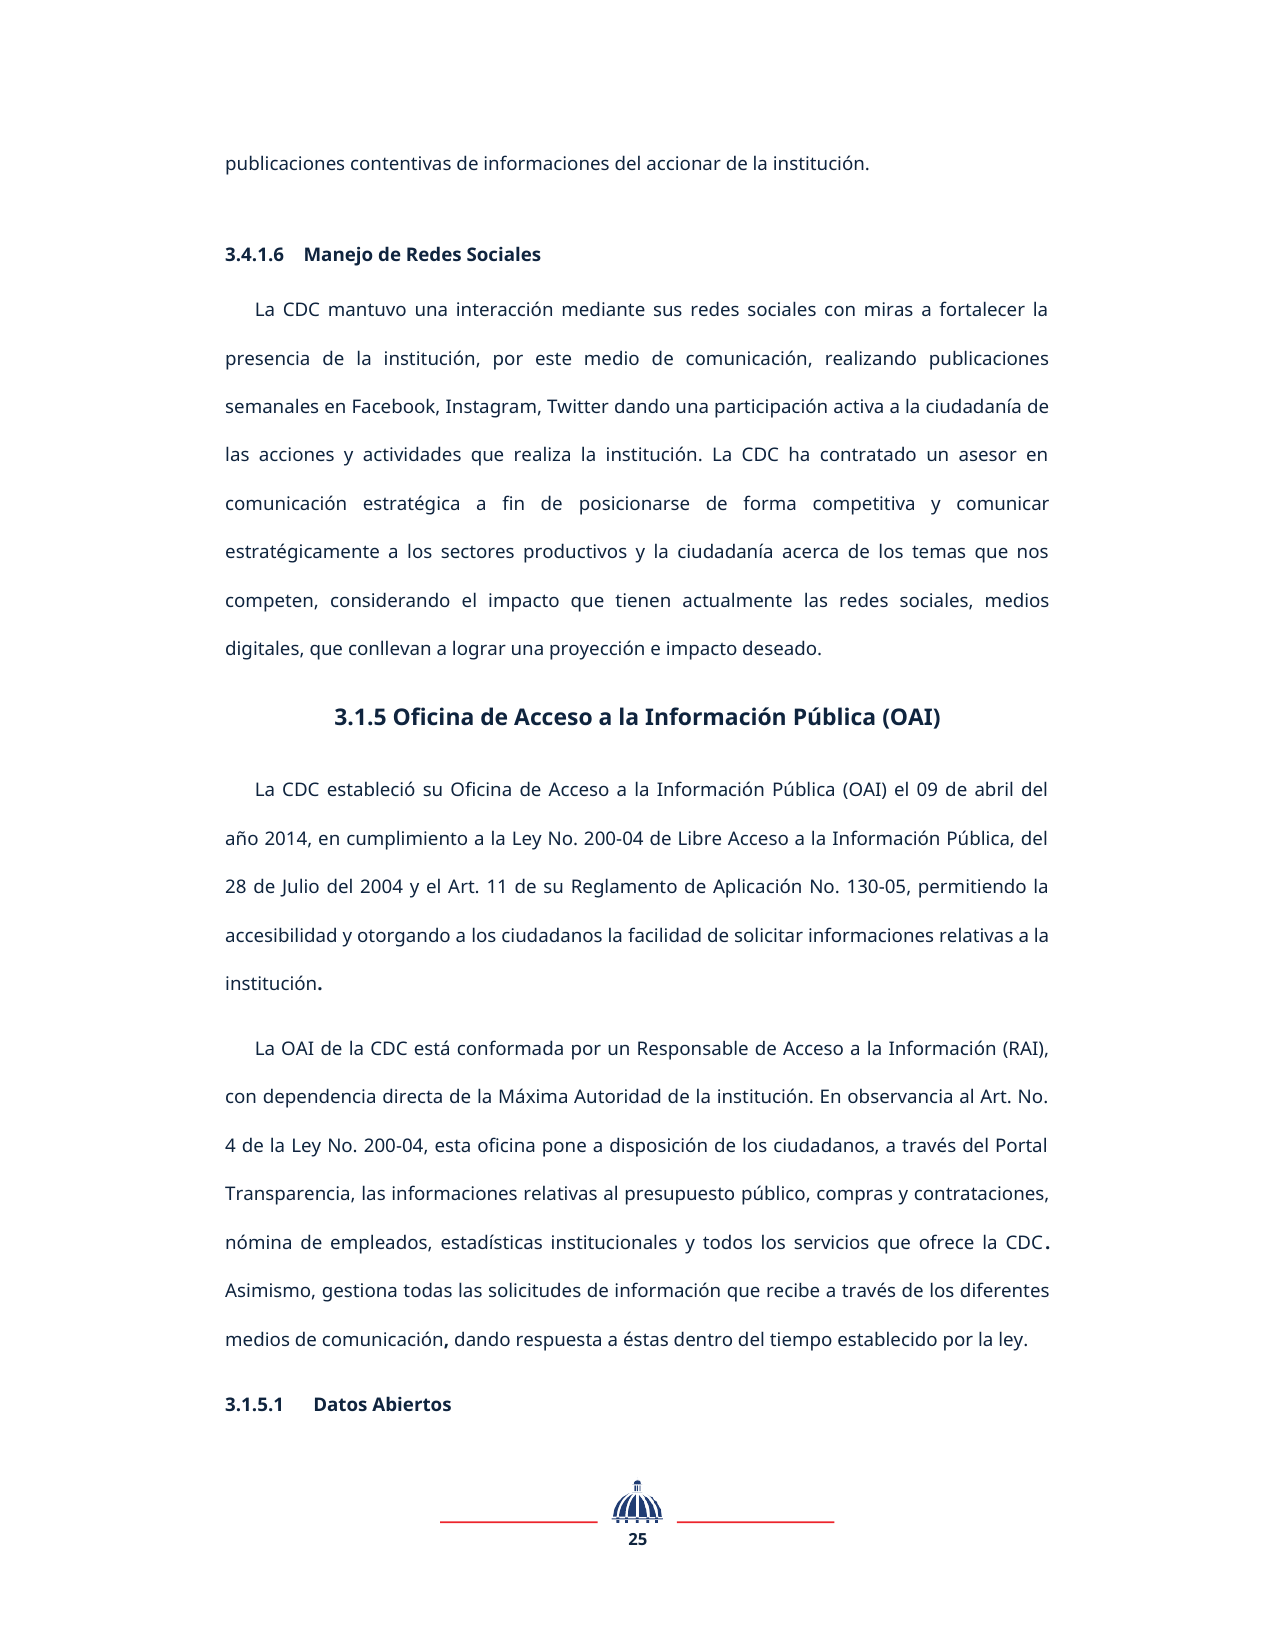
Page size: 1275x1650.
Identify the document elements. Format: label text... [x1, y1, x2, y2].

text 3.1.5.1 Datos Abiertos [225, 1391, 1050, 1417]
text La CDC estableció su Oficina de Acceso a la Información Pública (OAI) el 09 de abril del año 2014, en cumplimiento a la Ley No. 200-04 de Libre Acceso a la Información Pública, del 28 de Julio del 2004 y el Art. 11 de su Reglamento de Aplicación No. 130-05, permitiendo la accesibilidad y otorgando a los ciudadanos la facilidad de solicitar informaciones relativas a la institución. [225, 777, 1050, 996]
text La OAI de la CDC está conformada por un Responsable de Acceso a la Información (RAI), con dependencia directa de la Máxima Autoridad de la institución. En observancia al Art. No. 4 de la Ley No. 200-04, esta oficina pone a disposición de los ciudadanos, a través del Portal Transparencia, las informaciones relativas al presupuesto público, compras y contrataciones, nómina de empleados, estadísticas institucionales y todos los servicios que ofrece la CDC. Asimismo, gestiona todas las solicitudes de información que recibe a través de los diferentes medios de comunicación, dando respuesta a éstas dentro del tiempo establecido por la ley. [225, 1035, 1050, 1352]
text 3.4.1.6 Manejo de Redes Sociales [225, 228, 1050, 267]
text La CDC mantuvo una interacción mediante sus redes sociales con miras a fortalecer la presencia de la institución, por este medio de comunicación, realizando publicaciones semanales en Facebook, Instagram, Twitter dando una participación activa a la ciudadanía de las acciones y actividades que realiza la institución. La CDC ha contratado un asesor en comunicación estratégica a fin de posicionarse de forma competitiva y comunicar estratégicamente a los sectores productivos y la ciudadanía acerca de los temas que nos competen, considerando el impacto que tienen actualmente las redes sociales, medios digitales, que conllevan a lograr una proyección e impacto deseado. [225, 296, 1050, 661]
text 3.1.5 Oficina de Acceso a la Información Pública (OAI) [225, 701, 1050, 732]
picture [632, 1477, 662, 1517]
